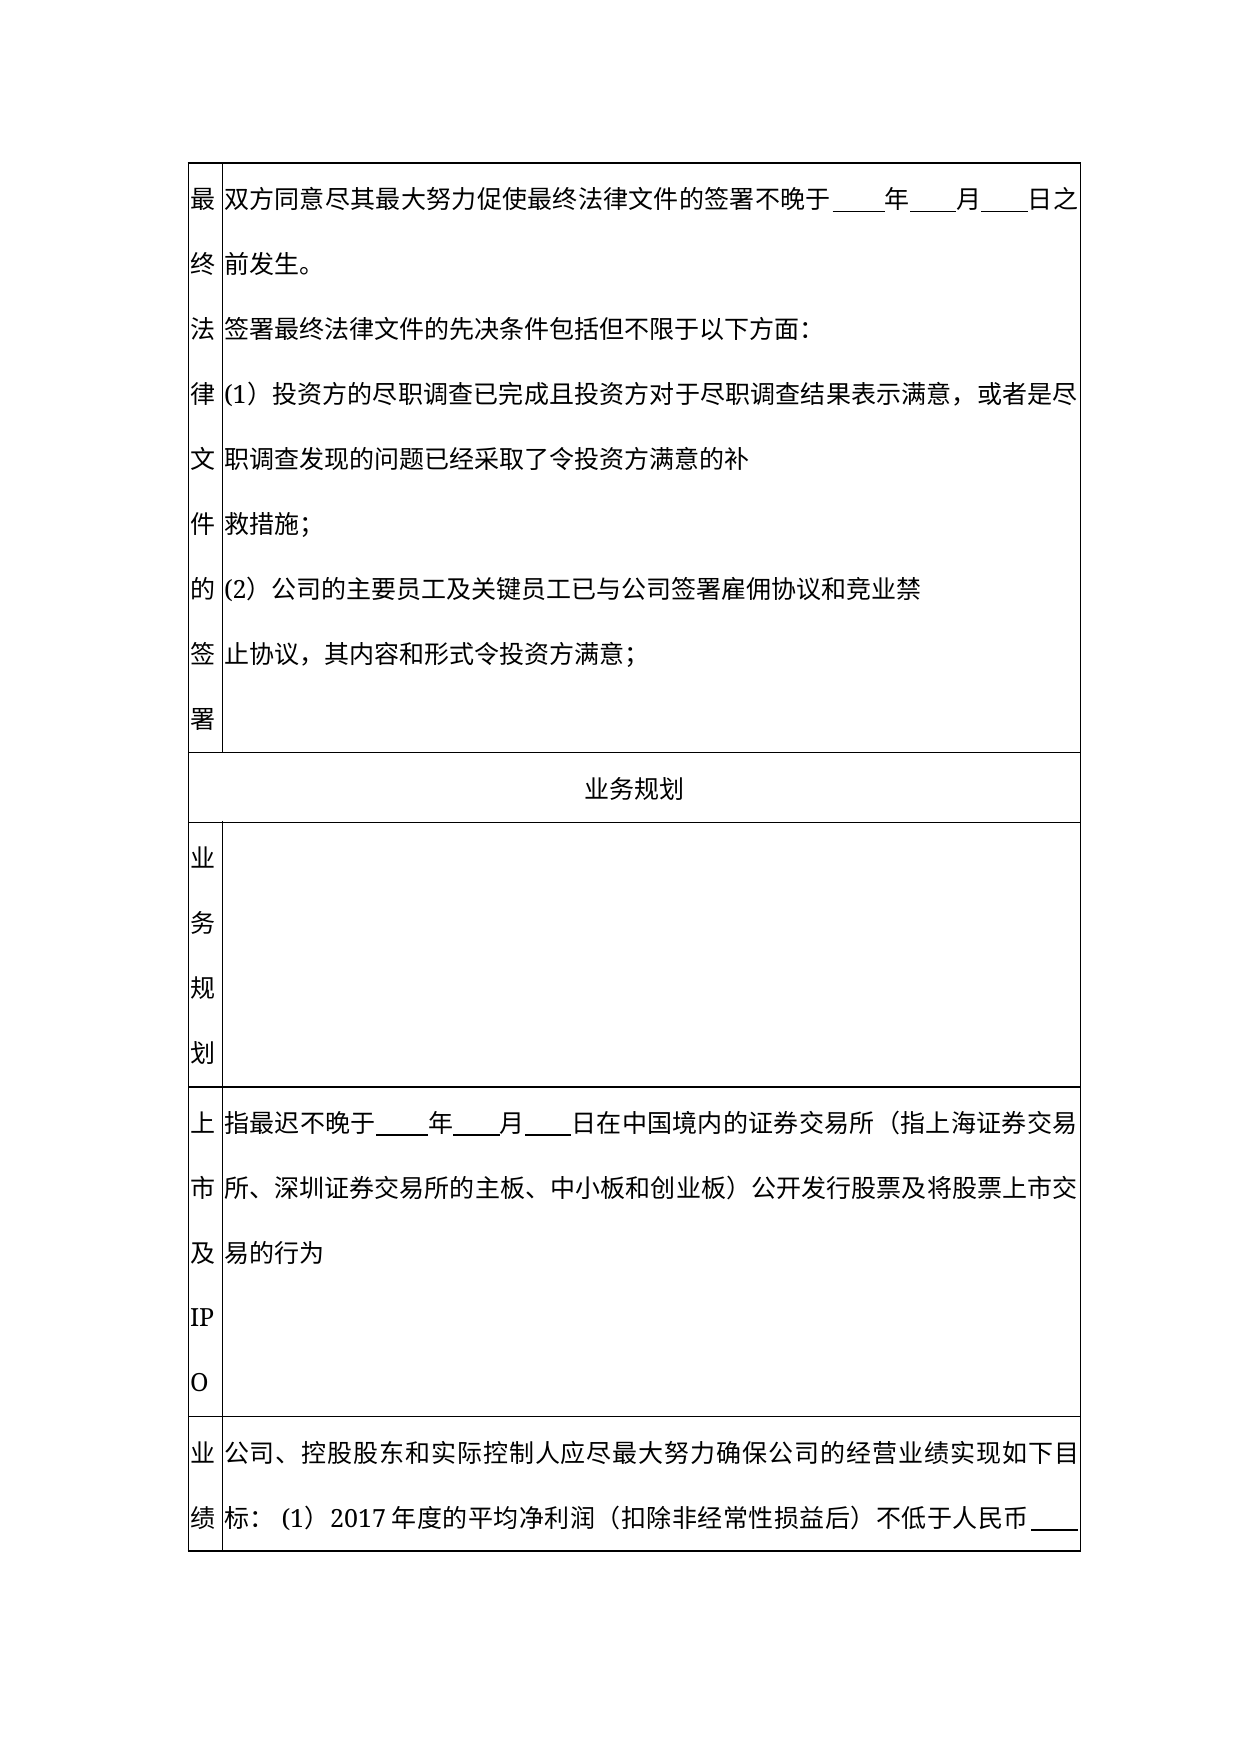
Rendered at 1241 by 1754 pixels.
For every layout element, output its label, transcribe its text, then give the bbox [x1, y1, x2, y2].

table_cell 双方同意尽其最大努力促使最终法律文件的签署不晚于 年 月 日之前发生。 签署最终法律文件的先决条件包括但不限于以下方面： (1）投资方的尽职调查已完成且投资方对于尽职调查结果表示满意，或者是尽职调查发现的问题已经采取了令投资方满意的补 救措施； (2）公司的主要员工及关键员工已与公司签署雇佣协议和竞业禁 止协议，其内容和形式令投资方满意； [223, 164, 1080, 752]
table_cell 业务规划 [189, 823, 222, 1086]
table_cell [223, 1417, 1080, 1550]
table_cell [223, 823, 1080, 1086]
table_cell 指最迟不晚于 年 月 日在中国境内的证券交易所（指上海证券交易所、深圳证券交易所的主板、中小板和创业板）公开发行股票及将股票上市交易的行为 [223, 1088, 1080, 1416]
table_cell 上市及IPO [189, 1088, 222, 1416]
table_cell 业务规划 [189, 753, 1080, 821]
table_cell 最终法律文件的签署 [189, 164, 222, 752]
table_cell 业绩承诺 [189, 1417, 222, 1550]
